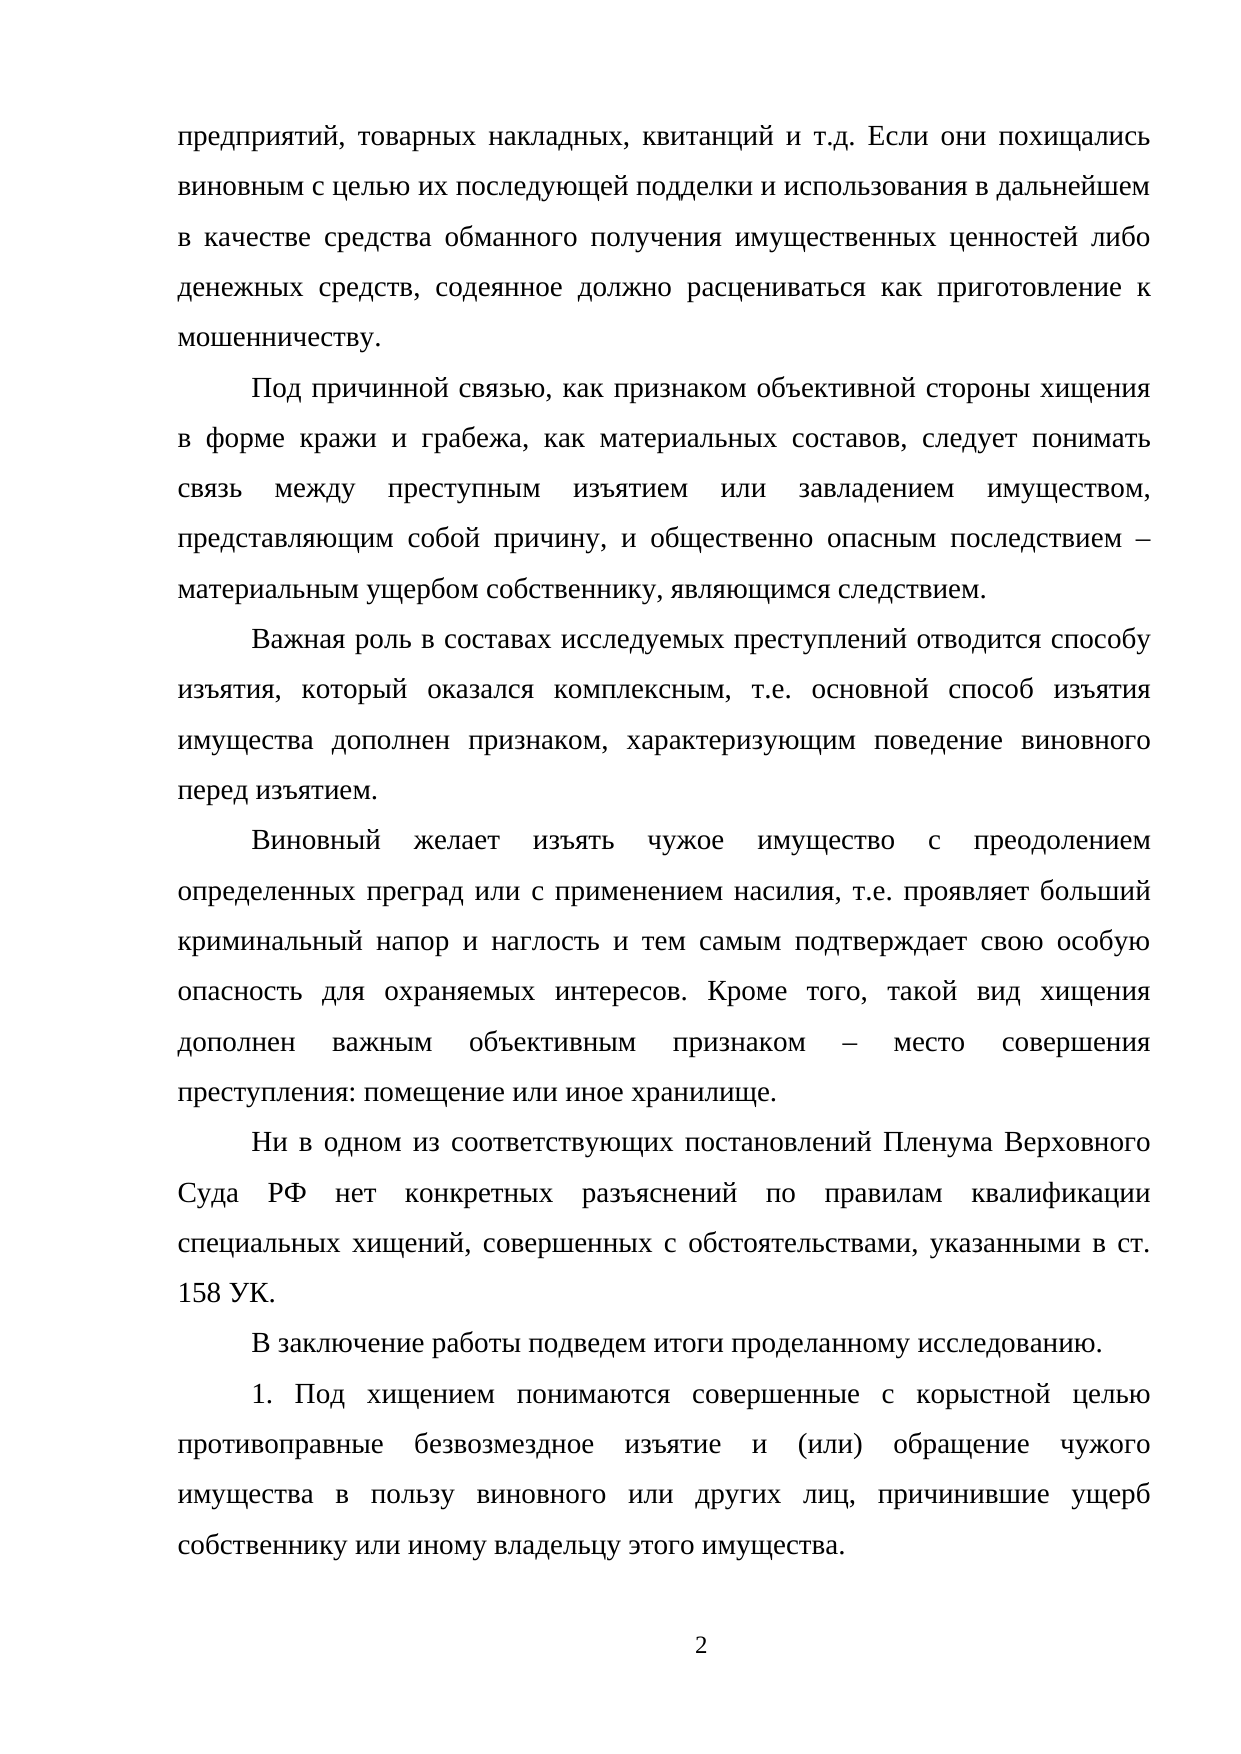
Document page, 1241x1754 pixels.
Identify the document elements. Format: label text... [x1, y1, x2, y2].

text Важная роль в составах исследуемых преступлений отводится способу изъятия, который оказался комплексным, т.е. основной способ изъятия имущества дополнен признаком, характеризующим поведение виновного перед изъятием. [177, 621, 1152, 806]
text 1. Под хищением понимаются совершенные с корыстной целью противоправные безвозмездное изъятие и (или) обращение чужого имущества в пользу виновного или других лиц, причинившие ущерб собственнику или иному владельцу этого имущества. [177, 1376, 1152, 1560]
text Виновный желает изъять чужое имущество с преодолением определенных преград или с применением насилия, т.е. проявляет больший криминальный напор и наглость и тем самым подтверждает свою особую опасность для охраняемых интересов. Кроме того, такой вид хищения дополнен важным объективным признаком – место совершения преступления: помещение или иное хранилище. [177, 822, 1152, 1108]
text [177, 118, 1152, 353]
text В заключение работы подведем итоги проделанному исследованию. [177, 1326, 1152, 1359]
text Ни в одном из соответствующих постановлений Пленума Верховного Суда РФ нет конкретных разъяснений по правилам квалификации специальных хищений, совершенных с обстоятельствами, указанными в ст. 158 УК. [177, 1124, 1152, 1309]
text Под причинной связью, как признаком объективной стороны хищения в форме кражи и грабежа, как материальных составов, следует понимать связь между преступным изъятием или завладением имуществом, представляющим собой причину, и общественно опасным последствием – материальным ущербом собственнику, являющимся следствием. [177, 370, 1152, 604]
